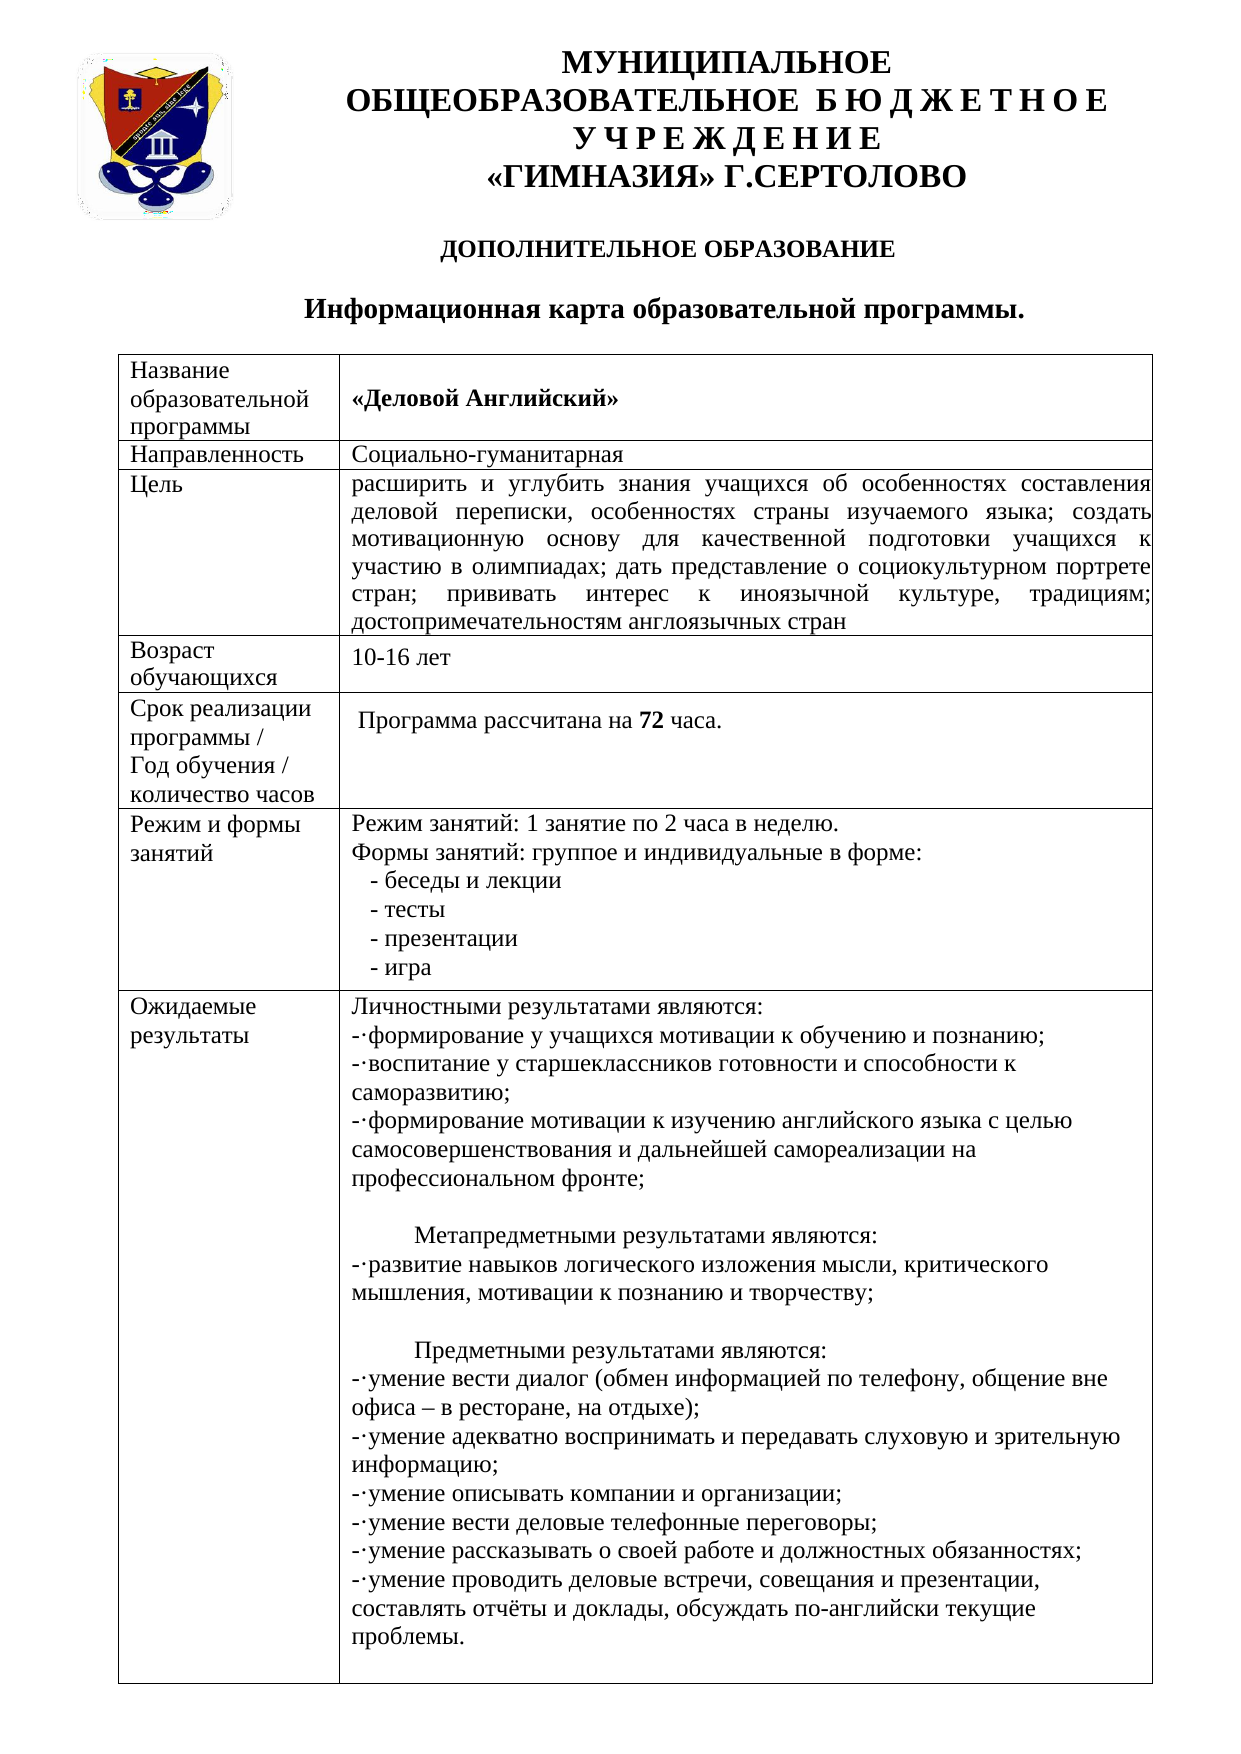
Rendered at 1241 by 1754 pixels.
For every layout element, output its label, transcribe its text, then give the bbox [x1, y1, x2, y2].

table_cell Режим и формы занятий [119, 809, 339, 990]
text Информационная карта образовательной программы. [298, 291, 1031, 325]
text МУНИЦИПАЛЬНОЕ [288, 42, 1165, 81]
text ДОПОЛНИТЕЛЬНОЕ ОБРАЗОВАНИЕ [298, 234, 1038, 262]
table_cell Программа рассчитана на 72 часа. [340, 693, 1152, 808]
table_cell 10-16 лет [340, 636, 1152, 692]
table_cell Социально-гуманитарная [340, 441, 1152, 469]
table_cell Ожидаемые результаты [119, 991, 339, 1683]
table_cell расширить и углубить знания учащихся об особенностях составления деловой переписки, особенностях страны изучаемого языка; создать мотивационную основу для качественной подготовки учащихся к участию в олимпиадах; дать представление о социокультурном портрете стран; прививать интерес к иноязычной культуре, традициям; достопримечательностям англоязычных стран [340, 470, 1152, 635]
text «ГИМНАЗИЯ» Г.СЕРТОЛОВО [288, 157, 1165, 196]
table_cell Направленность [119, 441, 339, 469]
text ОБЩЕОБРАЗОВАТЕЛЬНОЕ БЮДЖЕТНОЕ УЧРЕЖДЕНИЕ [288, 81, 1165, 157]
table_header «Деловой Английский» [340, 355, 1152, 440]
table_cell Срок реализации программы / Год обучения / количество часов [119, 693, 339, 808]
table_cell Возраст обучающихся [119, 636, 339, 692]
table_cell Режим занятий: 1 занятие по 2 часа в неделю. Формы занятий: группое и индивидуальные в форме: - беседы и лекции - тесты - презентации - игра [340, 809, 1152, 990]
table_cell Личностными результатами являются: -·формирование у учащихся мотивации к обучению и познанию; -·воспитание у старшеклассников готовности и способности к саморазвитию; -·формирование мотивации к изучению английского языка с целью самосовершенствования и дальнейшей самореализации на профессиональном фронте; Метапредметными результатами являются: -·развитие навыков логического изложения мысли, критического мышления, мотивации к познанию и творчеству; Предметными результатами являются: -·умение вести диалог (обмен информацией по телефону, общение вне офиса – в ресторане, на отдыхе); -·умение адекватно воспринимать и передавать слуховую и зрительную информацию; -·умение описывать компании и организации; -·умение вести деловые телефонные переговоры; -·умение рассказывать о своей работе и должностных обязанностях; -·умение проводить деловые встречи, совещания и презентации, составлять отчёты и доклады, обсуждать по-английски текущие проблемы. [340, 991, 1152, 1683]
picture [74, 50, 234, 222]
table_cell Цель [119, 470, 339, 635]
table_header Название образовательной программы [119, 355, 339, 440]
